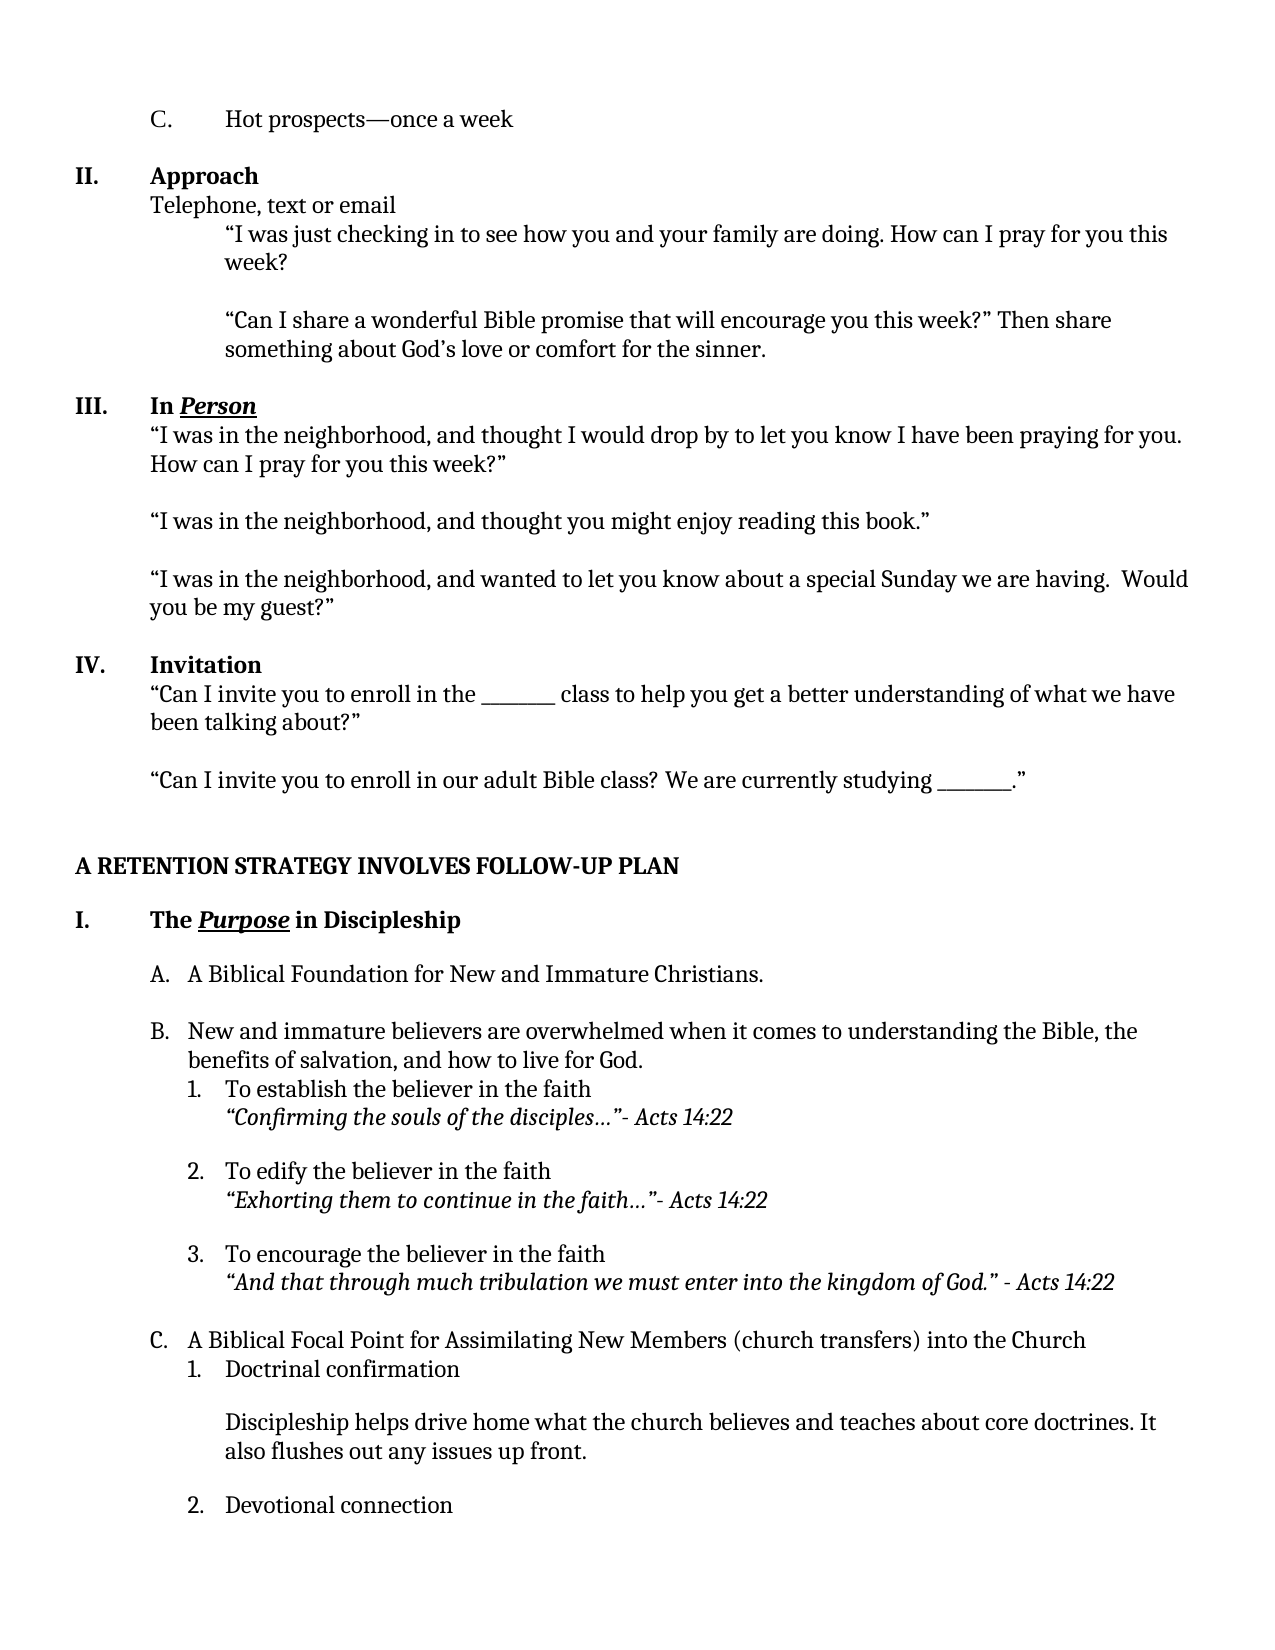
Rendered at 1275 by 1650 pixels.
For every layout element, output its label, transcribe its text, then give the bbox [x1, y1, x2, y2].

text Discipleship helps drive home what the church believes and teaches about core doctrines. It also flushes out any issues up front. [225, 1408, 1200, 1466]
text “I was in the neighborhood, and thought you might enjoy reading this book.” [150, 507, 1200, 536]
text IV. Invitation [75, 651, 1200, 679]
text A RETENTION STRATEGY INVOLVES FOLLOW-UP PLAN [75, 852, 1200, 881]
text I. The Purpose in Discipleship [75, 906, 1200, 934]
list A Biblical Foundation for New and Immature Christians. [150, 959, 1200, 1017]
list Hot prospects—once a week [150, 104, 1200, 133]
text “Can I invite you to enroll in our adult Bible class? We are currently studying ________.” [150, 766, 1200, 794]
list To establish the believer in the faith [187, 1074, 1200, 1103]
text “Can I invite you to enroll in the ________ class to help you get a better understanding of what we have been talking about?” [150, 679, 1200, 737]
list A Biblical Focal Point for Assimilating New Members (church transfers) into the Church [150, 1326, 1200, 1354]
list New and immature believers are overwhelmed when it comes to understanding the Bible, the benefits of salvation, and how to live for God. [150, 1017, 1200, 1074]
text III. In Person [75, 392, 1200, 421]
list To edify the believer in the faith [187, 1157, 1200, 1186]
text “Exhorting them to continue in the faith…”- Acts 14:22 [225, 1186, 1200, 1214]
text “I was in the neighborhood, and thought I would drop by to let you know I have been praying for you. How can I pray for you this week?” [150, 421, 1200, 478]
list Doctrinal confirmation [187, 1354, 1200, 1383]
text “I was in the neighborhood, and wanted to let you know about a special Sunday we are having. Would you be my guest?” [150, 564, 1200, 622]
list Devotional connection [187, 1491, 1200, 1519]
text “I was just checking in to see how you and your family are doing. How can I pray for you this week? [225, 219, 1200, 277]
text “Can I share a wonderful Bible promise that will encourage you this week?” Then share something about God’s love or comfort for the sinner. [225, 306, 1200, 363]
text “Confirming the souls of the disciples…”- Acts 14:22 [225, 1103, 1200, 1132]
text Telephone, text or email [75, 191, 1200, 219]
list To encourage the believer in the faith “And that through much tribulation we must enter into the kingdom of God.” - Acts 14:22 [187, 1239, 1200, 1326]
text II. Approach [75, 162, 1200, 191]
